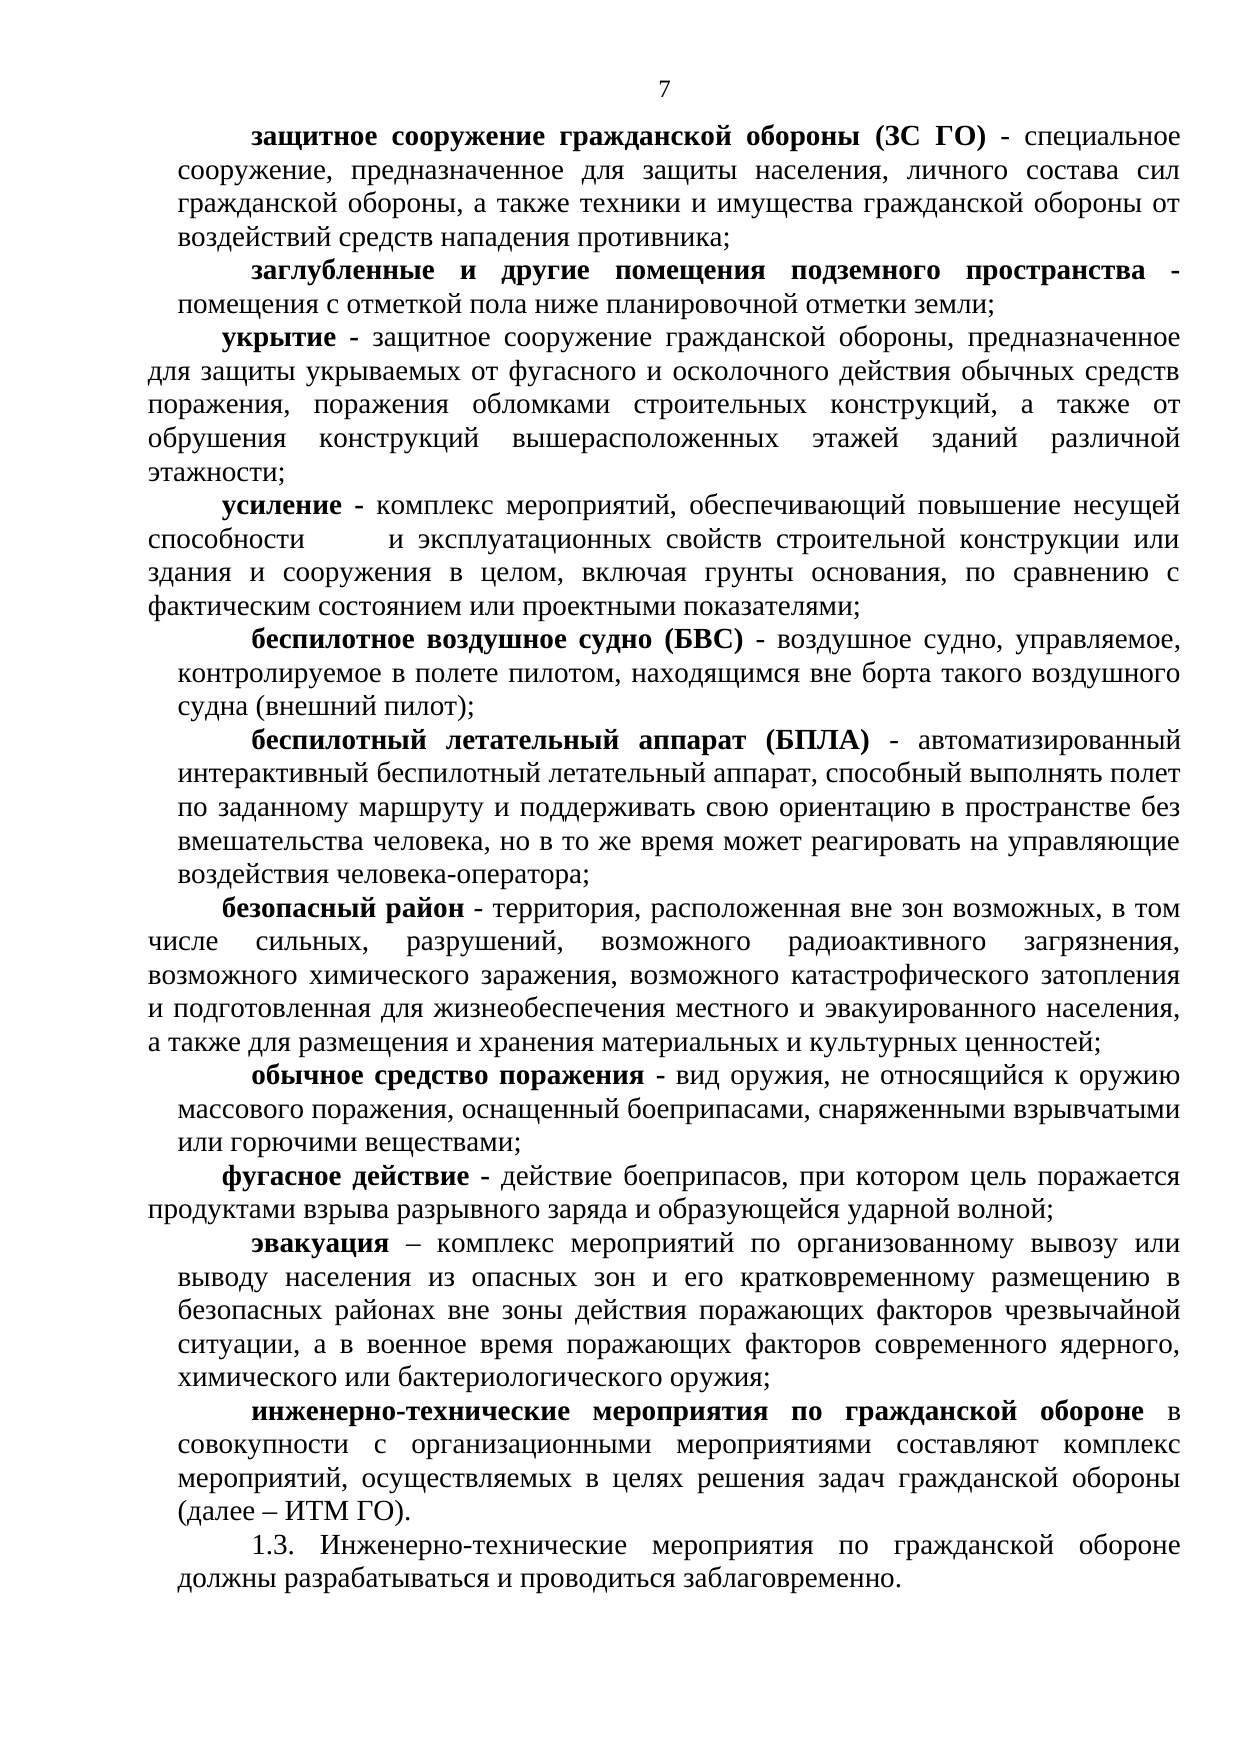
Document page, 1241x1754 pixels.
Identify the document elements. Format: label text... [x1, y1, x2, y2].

text инженерно-технические мероприятия по гражданской обороне в совокупности с организационными мероприятиями составляют комплекс мероприятий, осуществляемых в целях решения задач гражданской обороны (далее – ИТМ ГО). [177, 1393, 1181, 1527]
text беспилотное воздушное судно (БВС) - воздушное судно, управляемое, контролируемое в полете пилотом, находящимся вне борта такого воздушного судна (внешний пилот); [177, 621, 1181, 722]
list безопасный район - территория, расположенная вне зон возможных, в том числе сильных, разрушений, возможного радиоактивного загрязнения, возможного химического заражения, возможного катастрофического затопления и подготовленная для жизнеобеспечения местного и эвакуированного населения, а также для размещения и хранения материальных и культурных ценностей; [148, 890, 1181, 1057]
list укрытие - защитное сооружение гражданской обороны, предназначенное для защиты укрываемых от фугасного и осколочного действия обычных средств поражения, поражения обломками строительных конструкций, а также от обрушения конструкций вышерасположенных этажей зданий различной этажности; [148, 319, 1181, 487]
text беспилотный летательный аппарат (БПЛА) - автоматизированный интерактивный беспилотный летательный аппарат, способный выполнять полет по заданному маршруту и поддерживать свою ориентацию в пространстве без вмешательства человека, но в то же время может реагировать на управляющие воздействия человека-оператора; [177, 722, 1181, 890]
text защитное сооружение гражданской обороны (ЗС ГО) - специальное сооружение, предназначенное для защиты населения, личного состава сил гражданской обороны, а также техники и имущества гражданской обороны от воздействий средств нападения противника; [177, 118, 1181, 252]
text 1.3. Инженерно-технические мероприятия по гражданской обороне должны разрабатываться и проводиться заблаговременно. [177, 1527, 1181, 1594]
text заглубленные и другие помещения подземного пространства - помещения с отметкой пола ниже планировочной отметки земли; [177, 252, 1181, 319]
text обычное средство поражения - вид оружия, не относящийся к оружию массового поражения, оснащенный боеприпасами, снаряженными взрывчатыми или горючими веществами; [177, 1057, 1181, 1158]
list фугасное действие - действие боеприпасов, при котором цель поражается продуктами взрыва разрывного заряда и образующейся ударной волной; [148, 1158, 1181, 1225]
text эвакуация – комплекс мероприятий по организованному вывозу или выводу населения из опасных зон и его кратковременному размещению в безопасных районах вне зоны действия поражающих факторов чрезвычайной ситуации, а в военное время поражающих факторов современного ядерного, химического или бактериологического оружия; [177, 1225, 1181, 1393]
list усиление - комплекс мероприятий, обеспечивающий повышение несущей способности и эксплуатационных свойств строительной конструкции или здания и сооружения в целом, включая грунты основания, по сравнению с фактическим состоянием или проектными показателями; [148, 487, 1181, 621]
